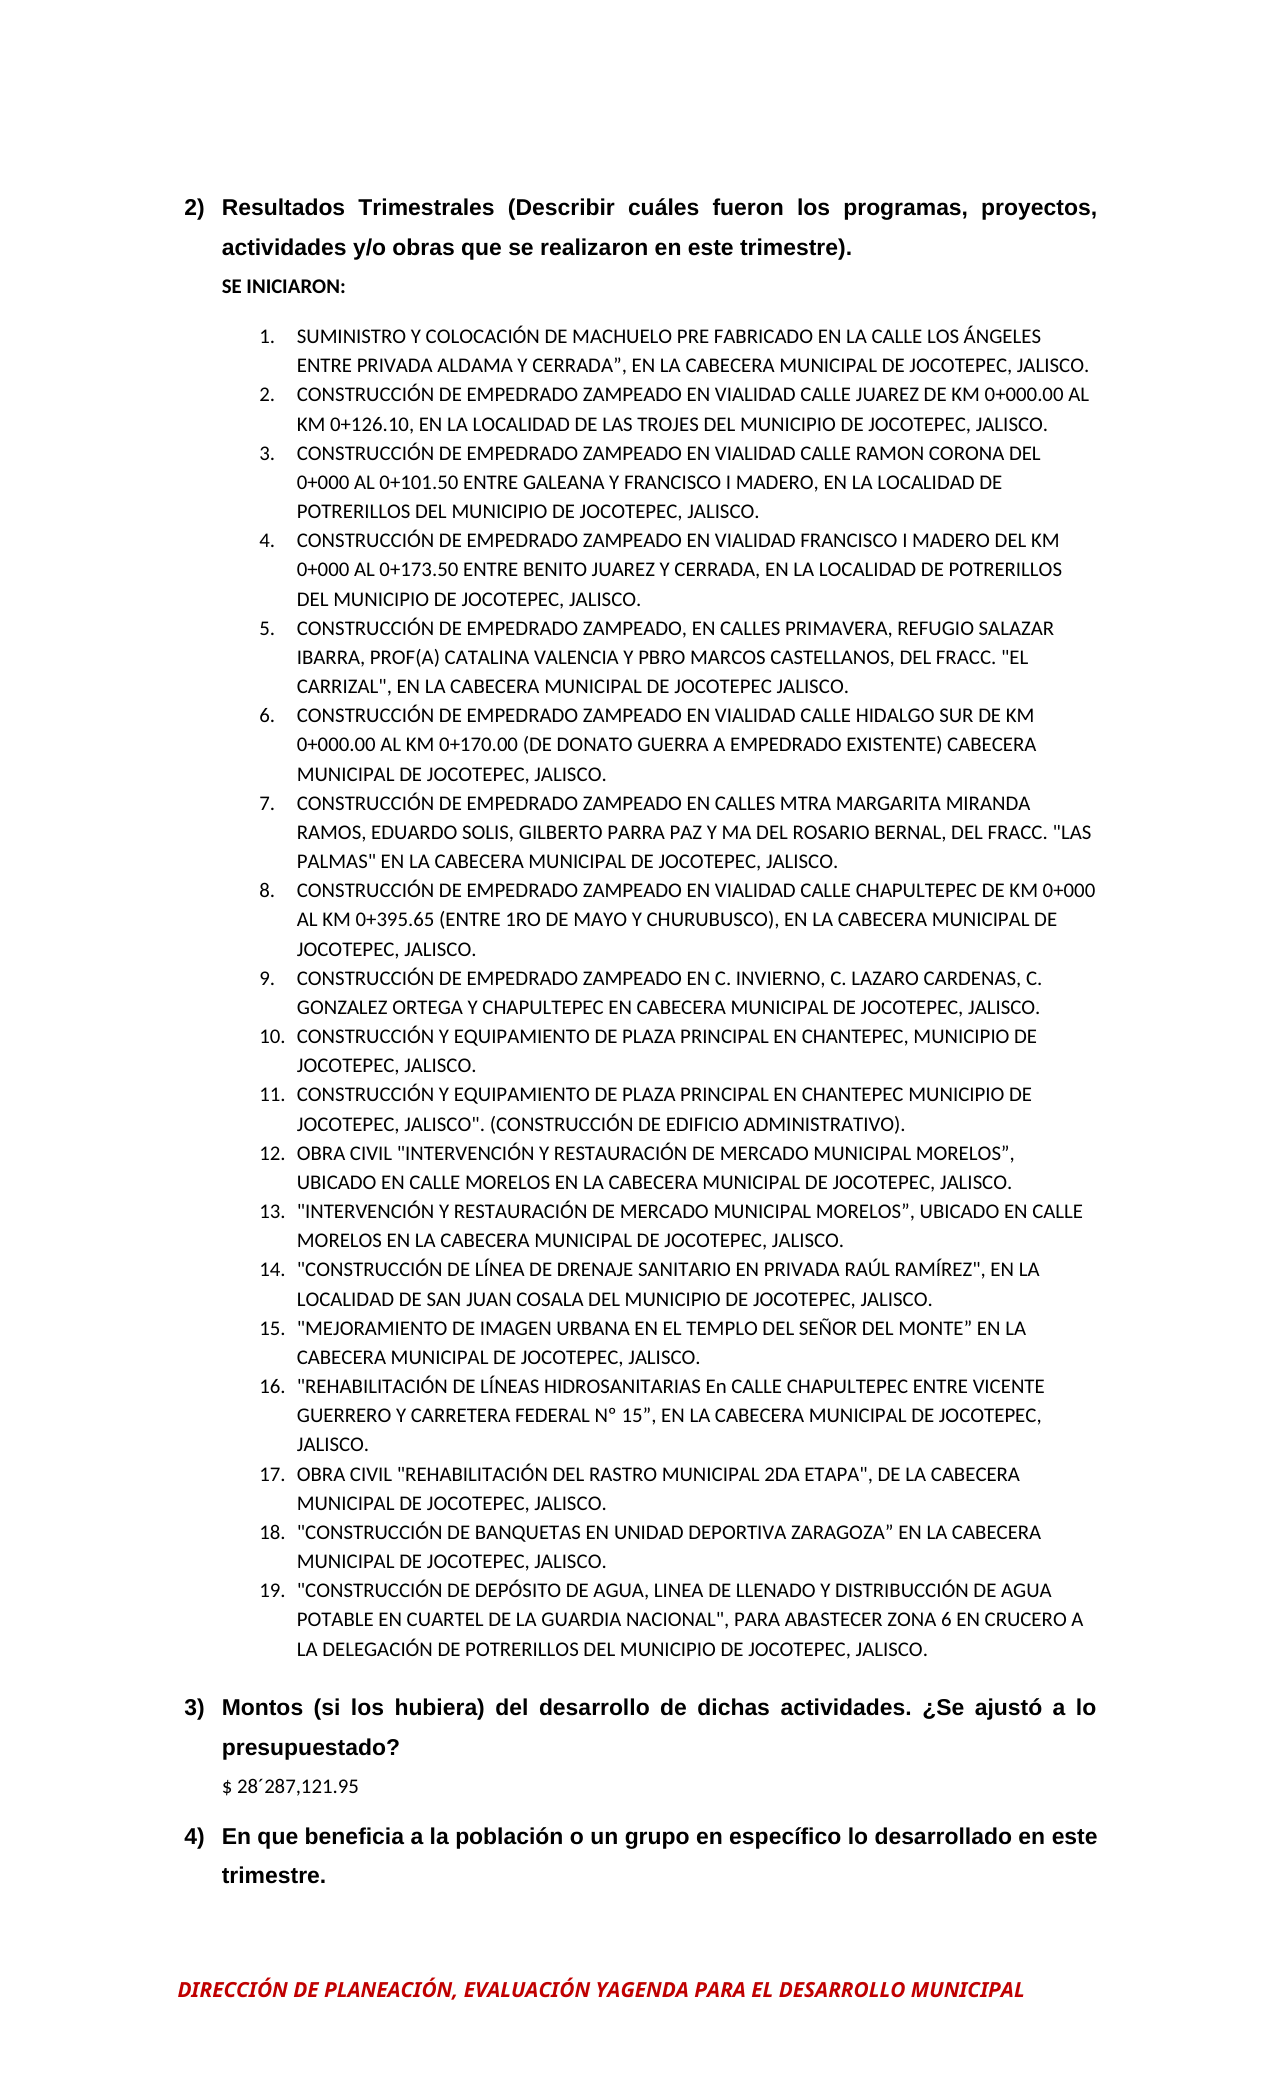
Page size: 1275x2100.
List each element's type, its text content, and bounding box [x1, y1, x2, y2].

list "CONSTRUCCIÓN DE DEPÓSITO DE AGUA, LINEA DE LLENADO Y DISTRIBUCCIÓN DE AGUA POTABLE EN CUARTEL DE LA GUARDIA NACIONAL", PARA ABASTECER ZONA 6 EN CRUCERO A LA DELEGACIÓN DE POTRERILLOS DEL MUNICIPIO DE JOCOTEPEC, JALISCO. [259, 1577, 1098, 1661]
list CONSTRUCCIÓN DE EMPEDRADO ZAMPEADO EN VIALIDAD FRANCISCO I MADERO DEL KM 0+000 AL 0+173.50 ENTRE BENITO JUAREZ Y CERRADA, EN LA LOCALIDAD DE POTRERILLOS DEL MUNICIPIO DE JOCOTEPEC, JALISCO. [259, 527, 1098, 611]
text $ 28´287,121.95 [177, 1773, 1098, 1798]
list SUMINISTRO Y COLOCACIÓN DE MACHUELO PRE FABRICADO EN LA CALLE LOS ÁNGELES ENTRE PRIVADA ALDAMA Y CERRADA”, EN LA CABECERA MUNICIPAL DE JOCOTEPEC, JALISCO. [259, 323, 1098, 378]
list CONSTRUCCIÓN DE EMPEDRADO ZAMPEADO EN VIALIDAD CALLE HIDALGO SUR DE KM 0+000.00 AL KM 0+170.00 (DE DONATO GUERRA A EMPEDRADO EXISTENTE) CABECERA MUNICIPAL DE JOCOTEPEC, JALISCO. [259, 702, 1098, 786]
list CONSTRUCCIÓN Y EQUIPAMIENTO DE PLAZA PRINCIPAL EN CHANTEPEC, MUNICIPIO DE JOCOTEPEC, JALISCO. [259, 1023, 1098, 1078]
list "CONSTRUCCIÓN DE LÍNEA DE DRENAJE SANITARIO EN PRIVADA RAÚL RAMÍREZ", EN LA LOCALIDAD DE SAN JUAN COSALA DEL MUNICIPIO DE JOCOTEPEC, JALISCO. [259, 1257, 1098, 1311]
list Montos (si los hubiera) del desarrollo de dichas actividades. ¿Se ajustó a lo presupuestado? [184, 1694, 1098, 1760]
list "INTERVENCIÓN Y RESTAURACIÓN DE MERCADO MUNICIPAL MORELOS”, UBICADO EN CALLE MORELOS EN LA CABECERA MUNICIPAL DE JOCOTEPEC, JALISCO. [259, 1198, 1098, 1253]
list CONSTRUCCIÓN DE EMPEDRADO ZAMPEADO EN VIALIDAD CALLE JUAREZ DE KM 0+000.00 AL KM 0+126.10, EN LA LOCALIDAD DE LAS TROJES DEL MUNICIPIO DE JOCOTEPEC, JALISCO. [259, 382, 1098, 436]
list "MEJORAMIENTO DE IMAGEN URBANA EN EL TEMPLO DEL SEÑOR DEL MONTE” EN LA CABECERA MUNICIPAL DE JOCOTEPEC, JALISCO. [259, 1315, 1098, 1369]
text SE INICIARON: [222, 273, 1098, 299]
list Resultados Trimestrales (Describir cuáles fueron los programas, proyectos, actividades y/o obras que se realizaron en este trimestre). [184, 194, 1098, 260]
list En que beneficia a la población o un grupo en específico lo desarrollado en este trimestre. [184, 1823, 1098, 1889]
list CONSTRUCCIÓN DE EMPEDRADO ZAMPEADO, EN CALLES PRIMAVERA, REFUGIO SALAZAR IBARRA, PROF(A) CATALINA VALENCIA Y PBRO MARCOS CASTELLANOS, DEL FRACC. "EL CARRIZAL", EN LA CABECERA MUNICIPAL DE JOCOTEPEC JALISCO. [259, 615, 1098, 699]
list CONSTRUCCIÓN DE EMPEDRADO ZAMPEADO EN VIALIDAD CALLE CHAPULTEPEC DE KM 0+000 AL KM 0+395.65 (ENTRE 1RO DE MAYO Y CHURUBUSCO), EN LA CABECERA MUNICIPAL DE JOCOTEPEC, JALISCO. [259, 877, 1098, 961]
list CONSTRUCCIÓN DE EMPEDRADO ZAMPEADO EN CALLES MTRA MARGARITA MIRANDA RAMOS, EDUARDO SOLIS, GILBERTO PARRA PAZ Y MA DEL ROSARIO BERNAL, DEL FRACC. "LAS PALMAS" EN LA CABECERA MUNICIPAL DE JOCOTEPEC, JALISCO. [259, 790, 1098, 874]
list CONSTRUCCIÓN DE EMPEDRADO ZAMPEADO EN C. INVIERNO, C. LAZARO CARDENAS, C. GONZALEZ ORTEGA Y CHAPULTEPEC EN CABECERA MUNICIPAL DE JOCOTEPEC, JALISCO. [259, 965, 1098, 1019]
list CONSTRUCCIÓN Y EQUIPAMIENTO DE PLAZA PRINCIPAL EN CHANTEPEC MUNICIPIO DE JOCOTEPEC, JALISCO". (CONSTRUCCIÓN DE EDIFICIO ADMINISTRATIVO). [259, 1082, 1098, 1136]
list OBRA CIVIL "REHABILITACIÓN DEL RASTRO MUNICIPAL 2DA ETAPA", DE LA CABECERA MUNICIPAL DE JOCOTEPEC, JALISCO. [259, 1461, 1098, 1515]
list "CONSTRUCCIÓN DE BANQUETAS EN UNIDAD DEPORTIVA ZARAGOZA” EN LA CABECERA MUNICIPAL DE JOCOTEPEC, JALISCO. [259, 1519, 1098, 1574]
list "REHABILITACIÓN DE LÍNEAS HIDROSANITARIAS En CALLE CHAPULTEPEC ENTRE VICENTE GUERRERO Y CARRETERA FEDERAL Nº 15”, EN LA CABECERA MUNICIPAL DE JOCOTEPEC, JALISCO. [259, 1373, 1098, 1457]
list CONSTRUCCIÓN DE EMPEDRADO ZAMPEADO EN VIALIDAD CALLE RAMON CORONA DEL 0+000 AL 0+101.50 ENTRE GALEANA Y FRANCISCO I MADERO, EN LA LOCALIDAD DE POTRERILLOS DEL MUNICIPIO DE JOCOTEPEC, JALISCO. [259, 440, 1098, 524]
list OBRA CIVIL "INTERVENCIÓN Y RESTAURACIÓN DE MERCADO MUNICIPAL MORELOS”, UBICADO EN CALLE MORELOS EN LA CABECERA MUNICIPAL DE JOCOTEPEC, JALISCO. [259, 1140, 1098, 1194]
